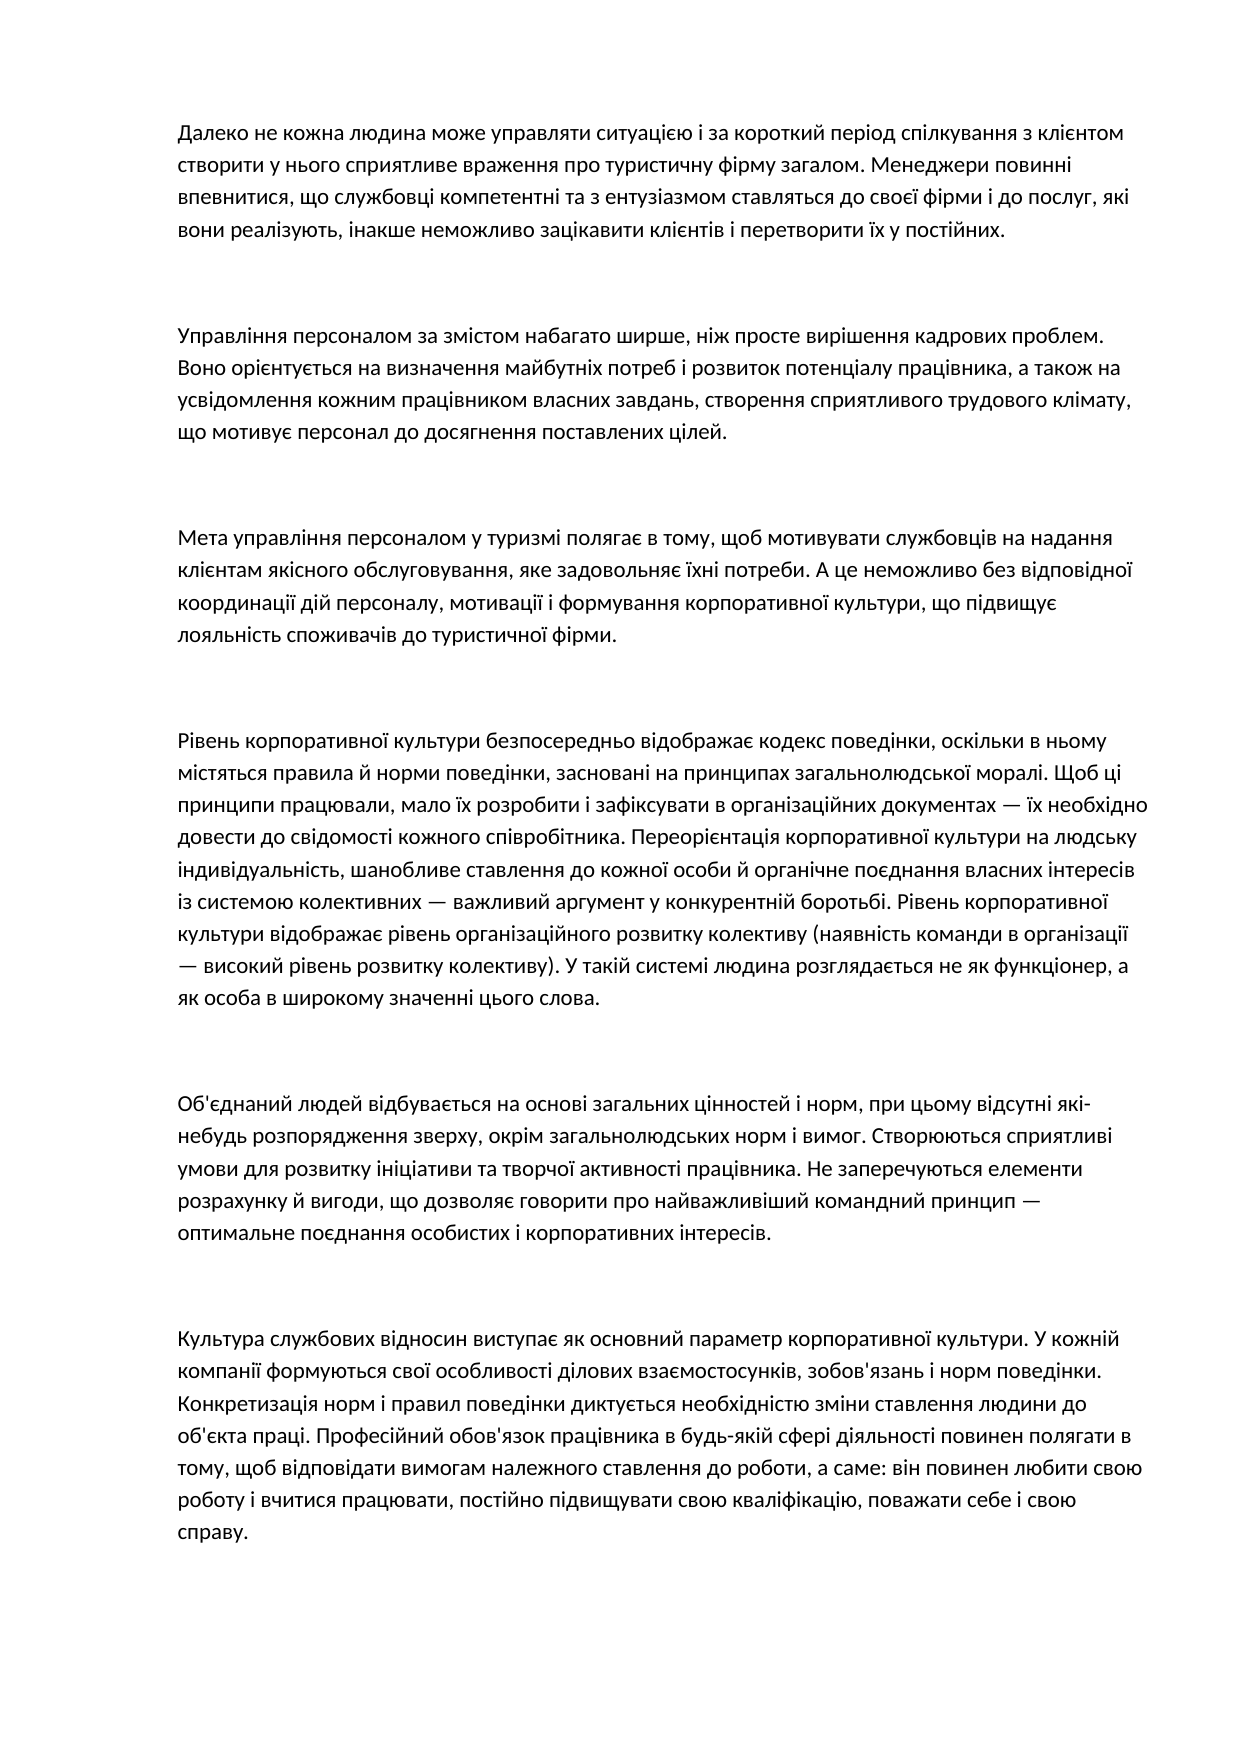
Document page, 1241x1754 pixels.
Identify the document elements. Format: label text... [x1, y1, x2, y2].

text Рівень корпоративної культури безпосередньо відображає кодекс поведінки, оскільки в ньому містяться правила й норми поведінки, засновані на принципах загальнолюдської моралі. Щоб ці принципи працювали, мало їх розробити і зафіксувати в організаційних документах — їх необхідно довести до свідомості кожного співробітника. Переорієнтація корпоративної культури на людську індивідуальність, шанобливе ставлення до кожної особи й органічне поєднання власних інтересів із системою колективних — важливий аргумент у конкурентній боротьбі. Рівень корпоративної культури відображає рівень організаційного розвитку колективу (наявність команди в організації — високий рівень розвитку колективу). У такій системі людина розглядається не як функціонер, а як особа в широкому значенні цього слова. [177, 726, 1152, 1011]
text Об'єднаний людей відбувається на основі загальних цінностей і норм, при цьому відсутні які-небудь розпорядження зверху, окрім загальнолюдських норм і вимог. Створюються сприятливі умови для розвитку ініціативи та творчої активності працівника. Не заперечуються елементи розрахунку й вигоди, що дозволяє говорити про найважливіший командний принцип — оптимальне поєднання особистих і корпоративних інтересів. [177, 1089, 1152, 1246]
text Мета управління персоналом у туризмі полягає в тому, щоб мотивувати службовців на надання клієнтам якісного обслуговування, яке задовольняє їхні потреби. А це неможливо без відповідної координації дій персоналу, мотивації і формування корпоративної культури, що підвищує лояльність споживачів до туристичної фірми. [177, 523, 1152, 648]
text Культура службових відносин виступає як основний параметр корпоративної культури. У кожній компанії формуються свої особливості ділових взаємостосунків, зобов'язань і норм поведінки. Конкретизація норм і правил поведінки диктується необхідністю зміни ставлення людини до об'єкта праці. Професійний обов'язок працівника в будь-якій сфері діяльності повинен полягати в тому, щоб відповідати вимогам належного ставлення до роботи, а саме: він повинен любити свою роботу і вчитися працювати, постійно підвищувати свою кваліфікацію, поважати себе і свою справу. [177, 1324, 1152, 1545]
text Управління персоналом за змістом набагато ширше, ніж просте вирішення кадрових проблем. Воно орієнтується на визначення майбутніх потреб і розвиток потенціалу працівника, а також на усвідомлення кожним працівником власних завдань, створення сприятливого трудового клімату, що мотивує персонал до досягнення поставлених цілей. [177, 321, 1152, 445]
text Далеко не кожна людина може управляти ситуацією і за короткий період спілкування з клієнтом створити у нього сприятливе враження про туристичну фірму загалом. Менеджери повинні впевнитися, що службовці компетентні та з ентузіазмом ставляться до своєї фірми і до послуг, які вони реалізують, інакше неможливо зацікавити клієнтів і перетворити їх у постійних. [177, 118, 1152, 243]
